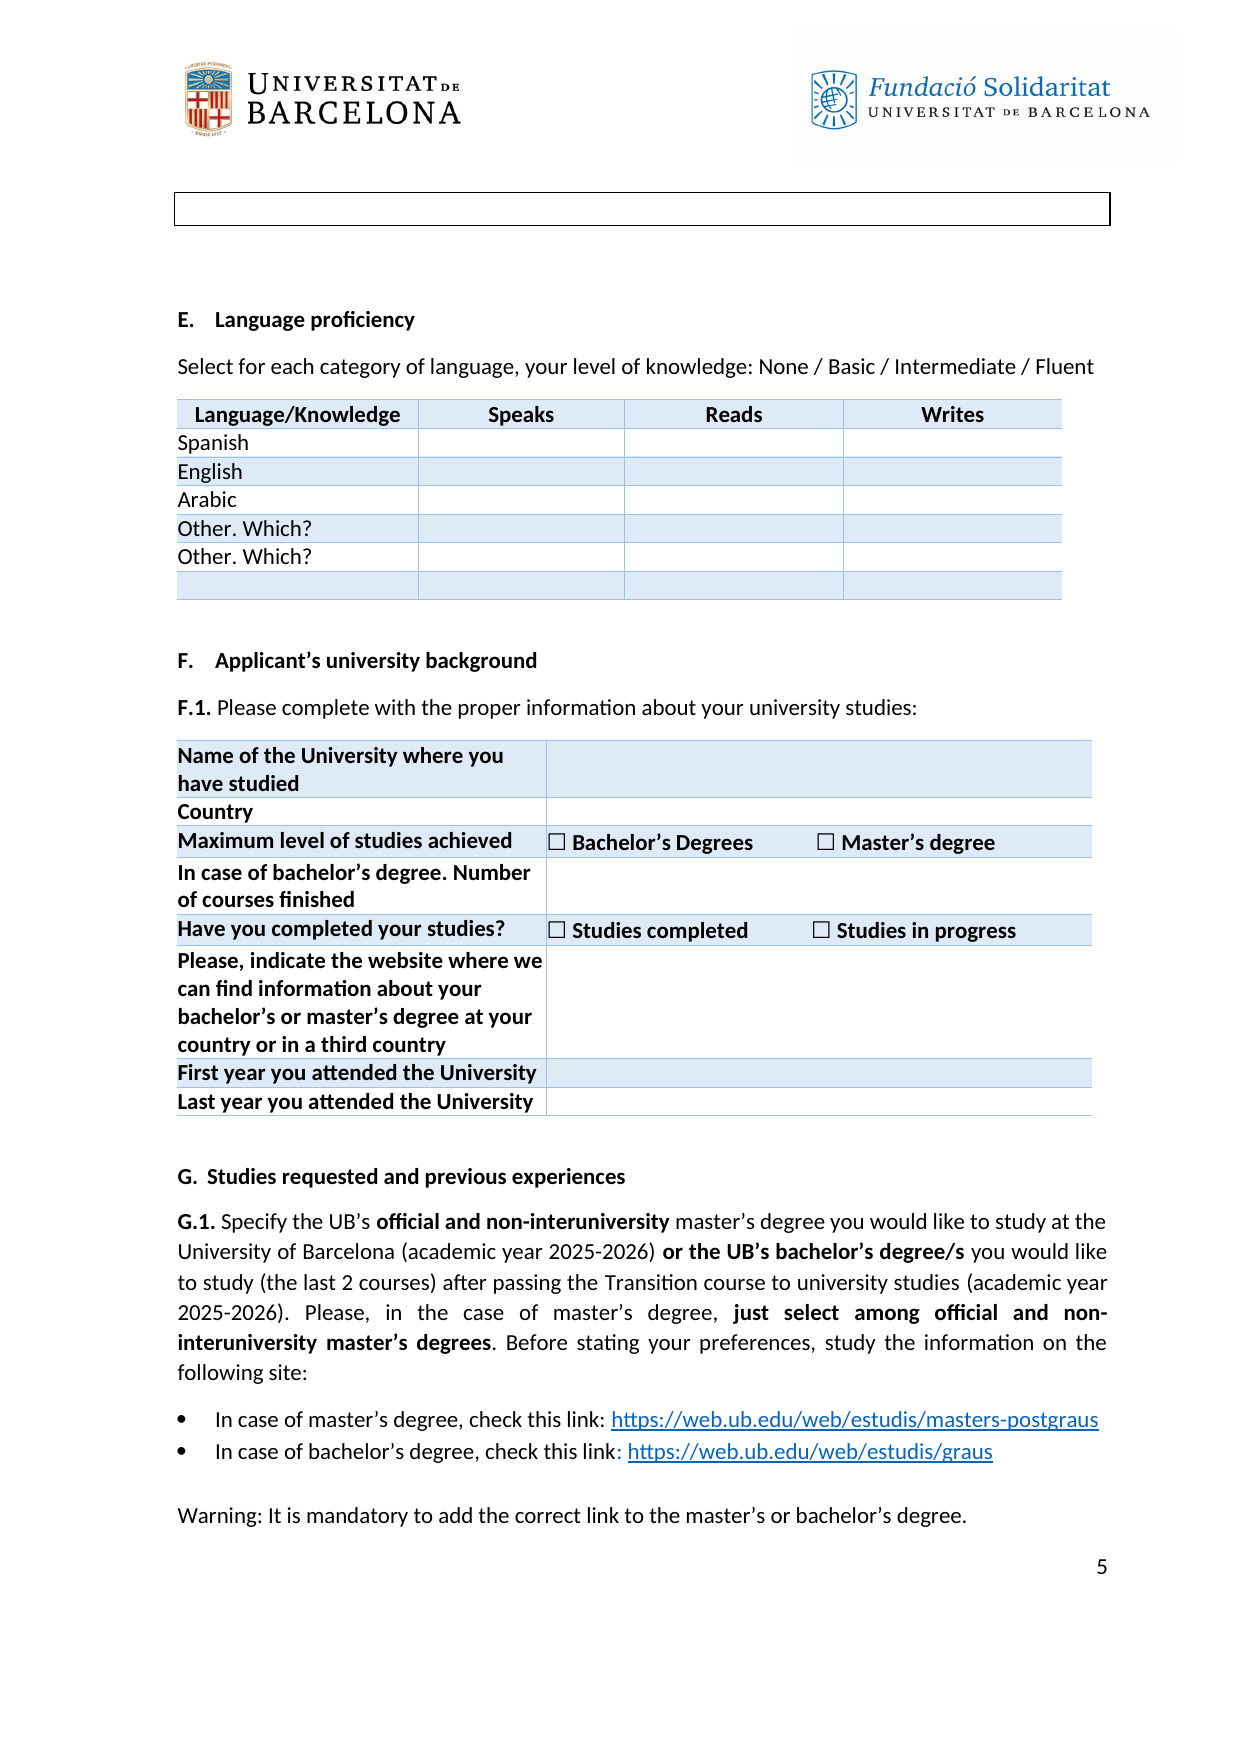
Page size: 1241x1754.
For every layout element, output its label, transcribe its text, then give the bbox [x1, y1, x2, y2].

table_header [547, 741, 1092, 797]
table_cell First year you attended the University [177, 1059, 546, 1087]
table_cell Other. Which? [177, 543, 418, 571]
list Language proficiency [177, 306, 1107, 333]
table_header Writes [844, 400, 1062, 428]
table_cell [844, 486, 1062, 513]
table_cell [547, 946, 1092, 1058]
table_header Language/Knowledge [177, 400, 418, 428]
table_cell [547, 1059, 1092, 1087]
table_cell Maximum level of studies achieved [177, 826, 546, 857]
table_cell [844, 572, 1062, 599]
list Applicant’s university background [177, 646, 1107, 674]
table_cell [625, 515, 843, 542]
table_cell Spanish [177, 429, 418, 456]
table_cell [547, 858, 1092, 914]
table_cell [547, 798, 1092, 825]
table_cell Arabic [177, 486, 418, 513]
table_cell [625, 543, 843, 571]
table_cell [419, 486, 624, 513]
table_cell [625, 486, 843, 513]
picture [142, 7, 499, 186]
table_cell Studies completed Studies in progress [547, 915, 1092, 945]
table_cell [625, 572, 843, 599]
text Select for each category of language, your level of knowledge: None / Basic / Intermediate / Fluent [177, 352, 1107, 380]
table_cell [625, 458, 843, 485]
table_cell Last year you attended the University [177, 1088, 546, 1115]
table_cell Please, indicate the website where we can find information about your bachelor’s or master’s degree at your country or in a third country [177, 946, 546, 1058]
list In case of master’s degree, check this link: https://web.ub.edu/web/estudis/masters-postgraus [177, 1405, 1112, 1433]
text Warning: It is mandatory to add the correct link to the master’s or bachelor’s degree. [177, 1502, 1107, 1530]
table_cell Have you completed your studies? [177, 915, 546, 945]
picture [793, 28, 1178, 164]
table_cell Other. Which? [177, 515, 418, 542]
table_cell [625, 429, 843, 456]
list In case of bachelor’s degree, check this link: https://web.ub.edu/web/estudis/graus [177, 1437, 1112, 1465]
table_cell In case of bachelor’s degree. Number of courses finished [177, 858, 546, 914]
table_cell [844, 429, 1062, 456]
table_cell English [177, 458, 418, 485]
list Studies requested and previous experiences [177, 1162, 1107, 1191]
table_cell [419, 543, 624, 571]
text G.1. Specify the UB’s official and non-interuniversity master’s degree you would like to study at the University of Barcelona (academic year 2025-2026) or the UB’s bachelor’s degree/s you would like to study (the last 2 courses) after passing the Transition course to university studies (academic year 2025-2026). Please, in the case of master’s degree, just select among official and non-interuniversity master’s degrees. Before stating your preferences, study the information on the following site: [177, 1265, 1107, 1386]
table_cell Bachelor’s Degrees Master’s degree [547, 826, 1092, 857]
table_cell [844, 543, 1062, 571]
table_cell [419, 458, 624, 485]
table_header Name of the University where you have studied [177, 741, 546, 797]
table_cell [547, 1088, 1092, 1115]
table_header Speaks [419, 400, 624, 428]
table_cell [419, 515, 624, 542]
table_cell Country [177, 798, 546, 825]
table_cell [844, 458, 1062, 485]
text F.1. Please complete with the proper information about your university studies: [177, 693, 1107, 721]
table_cell [419, 572, 624, 599]
table_cell [177, 572, 418, 599]
table_cell [419, 429, 624, 456]
table_header Reads [625, 400, 843, 428]
table_cell [844, 515, 1062, 542]
